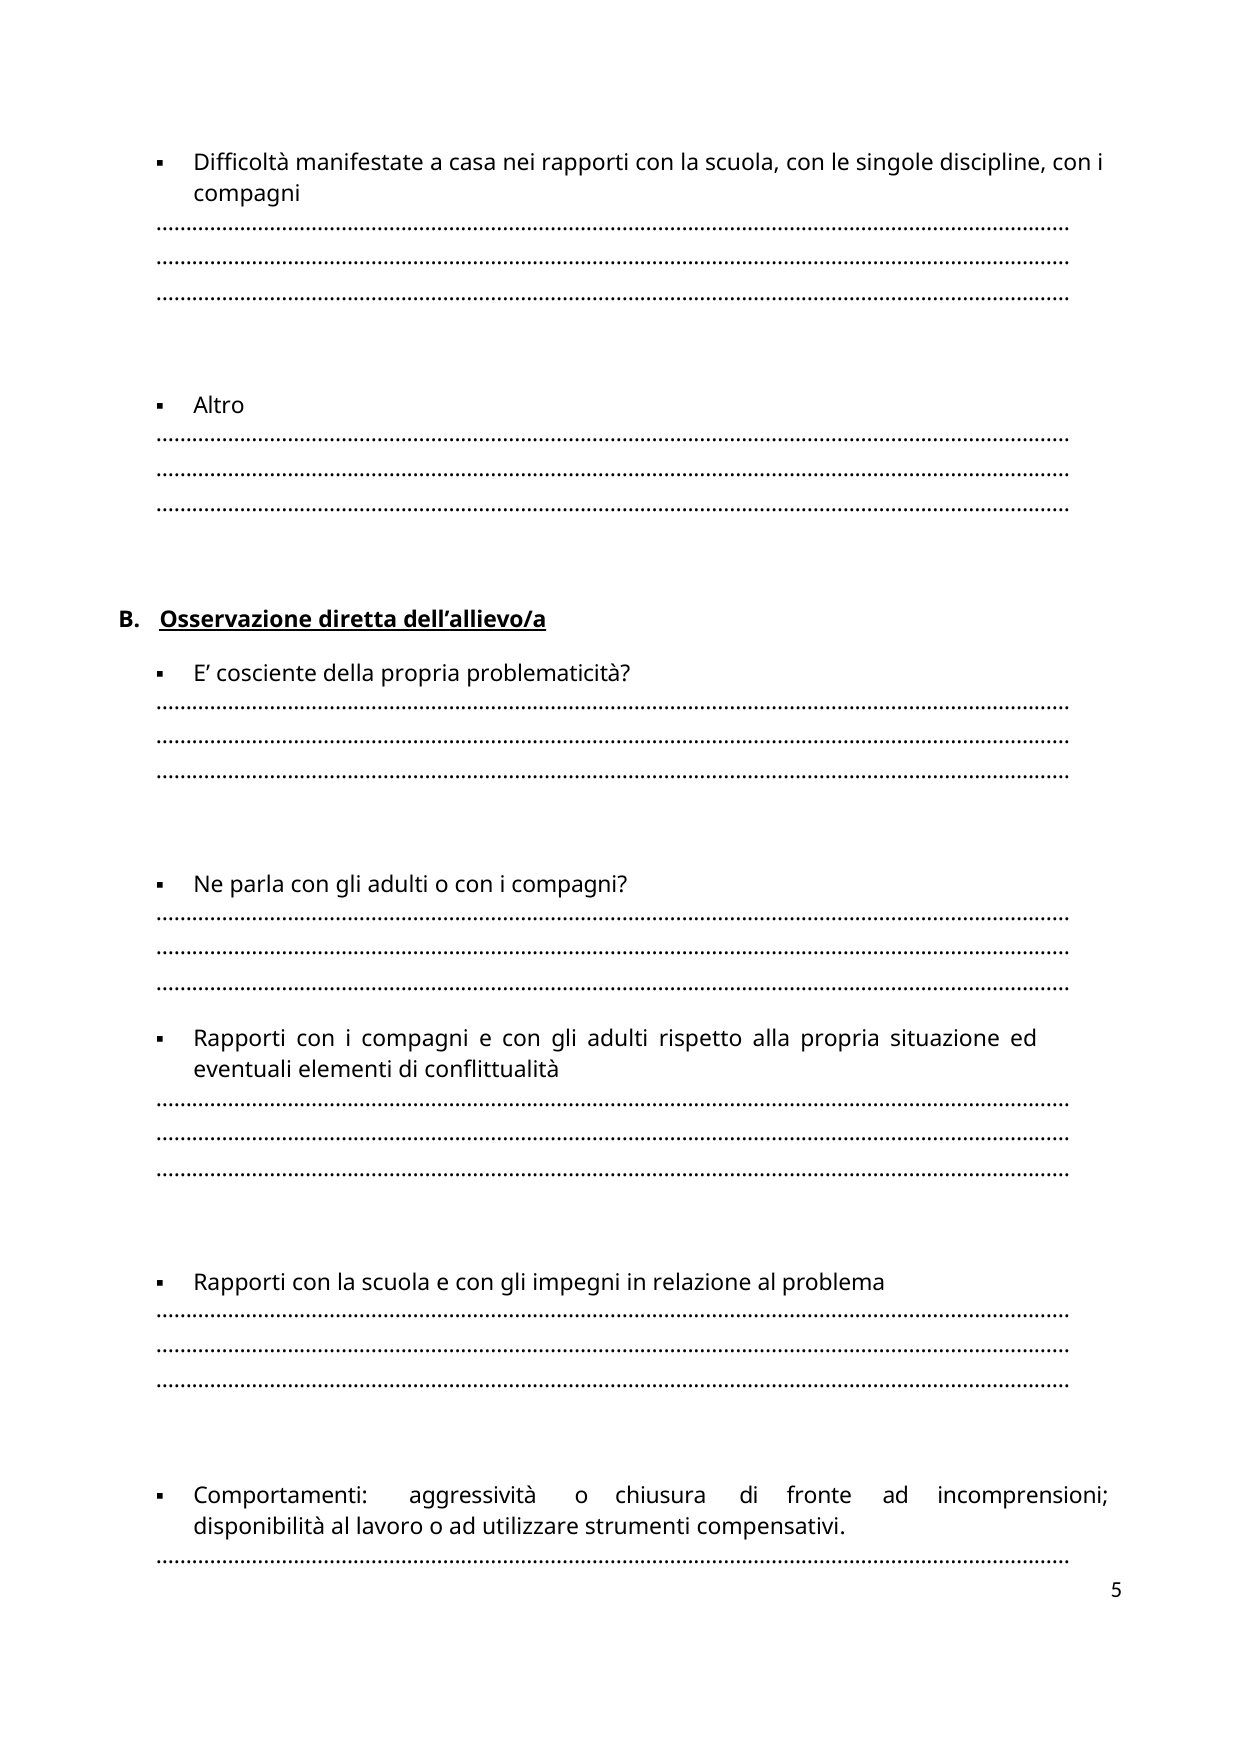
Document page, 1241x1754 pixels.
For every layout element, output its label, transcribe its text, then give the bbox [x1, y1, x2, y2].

text ……………………………………………………………………………………………………………………………………… [156, 966, 1137, 997]
text ……………………………………………………………………………………………………………………………………… [156, 1363, 1137, 1394]
text ……………………………………………………………………………………………………………………………………… [156, 240, 1137, 271]
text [156, 1541, 1137, 1569]
text ……………………………………………………………………………………………………………………………………… [156, 1084, 1137, 1112]
list E’ cosciente della propria problematicità? [156, 659, 1137, 687]
list Altro [156, 392, 1137, 419]
list Rapporti con la scuola e con gli impegni in relazione al problema [156, 1268, 1137, 1296]
text ……………………………………………………………………………………………………………………………………… [156, 930, 1137, 961]
text ……………………………………………………………………………………………………………………………………… [156, 898, 1137, 926]
text ……………………………………………………………………………………………………………………………………… [156, 451, 1137, 483]
text ……………………………………………………………………………………………………………………………………… [156, 754, 1137, 786]
text ……………………………………………………………………………………………………………………………………… [156, 1116, 1137, 1148]
text ……………………………………………………………………………………………………………………………………… [156, 687, 1137, 715]
list Difficoltà manifestate a casa nei rapporti con la scuola, con le singole discipline, con i compagni [156, 146, 1113, 208]
text ……………………………………………………………………………………………………………………………………… [156, 1328, 1137, 1359]
text ……………………………………………………………………………………………………………………………………… [156, 208, 1137, 236]
text ……………………………………………………………………………………………………………………………………… [156, 1296, 1137, 1323]
list Comportamenti: aggressività o chiusura di fronte ad incomprensioni; disponibilità al lavoro o ad utilizzare strumenti compensativi. [156, 1479, 1122, 1541]
text ……………………………………………………………………………………………………………………………………… [156, 419, 1137, 447]
text ……………………………………………………………………………………………………………………………………… [156, 1152, 1137, 1183]
text ……………………………………………………………………………………………………………………………………… [156, 276, 1137, 307]
list Rapporti con i compagni e con gli adulti rispetto alla propria situazione ed eventuali elementi di conflittualità [156, 1022, 1122, 1084]
text ……………………………………………………………………………………………………………………………………… [156, 719, 1137, 750]
subtitle Osservazione diretta dell’allievo/a [118, 603, 1137, 634]
text ……………………………………………………………………………………………………………………………………… [156, 487, 1137, 518]
list Ne parla con gli adulti o con i compagni? [156, 870, 1137, 898]
